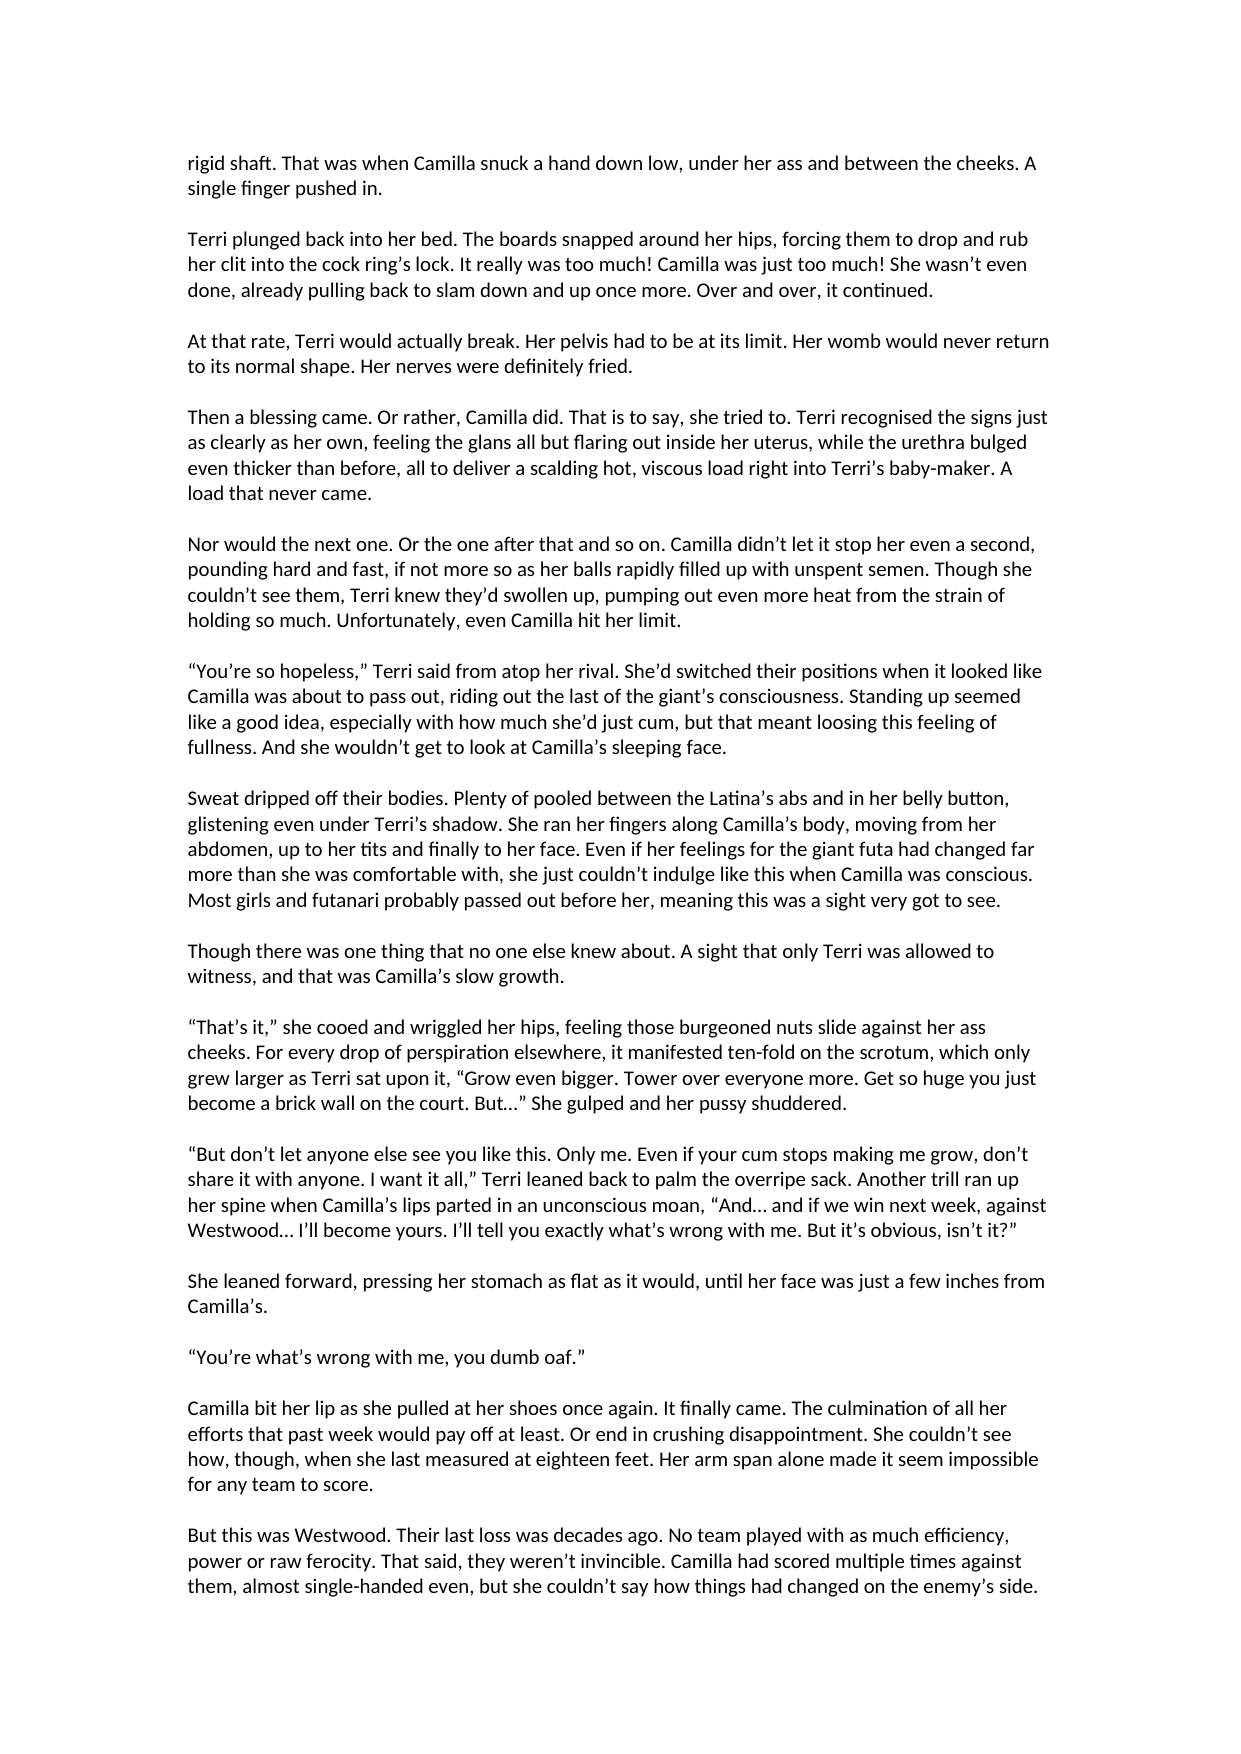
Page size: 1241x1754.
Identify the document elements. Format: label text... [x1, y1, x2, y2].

text Nor would the next one. Or the one after that and so on. Camilla didn’t let it stop her even a second, pounding hard and fast, if not more so as her balls rapidly filled up with unspent semen. Though she couldn’t see them, Terri knew they’d swollen up, pumping out even more heat from the strain of holding so much. Unfortunately, even Camilla hit her limit. [187, 531, 1053, 633]
text Terri plunged back into her bed. The boards snapped around her hips, forcing them to drop and rub her clit into the cock ring’s lock. It really was too much! Camilla was just too much! She wasn’t even done, already pulling back to slam down and up once more. Over and over, it continued. [187, 226, 1053, 302]
text Though there was one thing that no one else knew about. A sight that only Terri was allowed to witness, and that was Camilla’s slow growth. [187, 938, 1053, 989]
text Camilla bit her lip as she pulled at her shoes once again. It finally came. The culmination of all her efforts that past week would pay off at least. Or end in crushing disappointment. She couldn’t see how, though, when she last measured at eighteen feet. Her arm span alone made it seem impossible for any team to score. [187, 1395, 1053, 1497]
text Then a blessing came. Or rather, Camilla did. That is to say, she tried to. Terri recognised the signs just as clearly as her own, feeling the glans all but flaring out inside her uterus, while the urethra bulged even thicker than before, all to deliver a scalding hot, viscous load right into Terri’s baby-maker. A load that never came. [187, 404, 1053, 506]
text At that rate, Terri would actually break. Her pelvis had to be at its limit. Her womb would never return to its normal shape. Her nerves were definitely fried. [187, 328, 1053, 379]
text But this was Westwood. Their last loss was decades ago. No team played with as much efficiency, power or raw ferocity. That said, they weren’t invincible. Camilla had scored multiple times against them, almost single-handed even, but she couldn’t say how things had changed on the enemy’s side. [187, 1522, 1053, 1599]
text “But don’t let anyone else see you like this. Only me. Even if your cum stops making me grow, don’t share it with anyone. I want it all,” Terri leaned back to palm the overripe sack. Another trill ran up her spine when Camilla’s lips parted in an unconscious moan, “And… and if we win next week, against Westwood… I’ll become yours. I’ll tell you exactly what’s wrong with me. But it’s obvious, isn’t it?” [187, 1141, 1053, 1243]
text “That’s it,” she cooed and wriggled her hips, feeling those burgeoned nuts slide against her ass cheeks. For every drop of perspiration elsewhere, it manifested ten-fold on the scrotum, which only grew larger as Terri sat upon it, “Grow even bigger. Tower over everyone more. Get so huge you just become a brick wall on the court. But…” She gulped and her pussy shuddered. [187, 1014, 1053, 1116]
text She leaned forward, pressing her stomach as flat as it would, until her face was just a few inches from Camilla’s. [187, 1268, 1053, 1319]
text “You’re so hopeless,” Terri said from atop her rival. She’d switched their positions when it looked like Camilla was about to pass out, riding out the last of the giant’s consciousness. Standing up seemed like a good idea, especially with how much she’d just cum, but that meant loosing this feeling of fullness. And she wouldn’t get to look at Camilla’s sleeping face. [187, 658, 1053, 760]
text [187, 150, 1053, 201]
text “You’re what’s wrong with me, you dumb oaf.” [187, 1344, 1053, 1370]
text Sweat dripped off their bodies. Plenty of pooled between the Latina’s abs and in her belly button, glistening even under Terri’s shadow. She ran her fingers along Camilla’s body, moving from her abdomen, up to her tits and finally to her face. Even if her feelings for the giant futa had changed far more than she was comfortable with, she just couldn’t indulge like this when Camilla was conscious. Most girls and futanari probably passed out before her, meaning this was a sight very got to see. [187, 785, 1053, 912]
